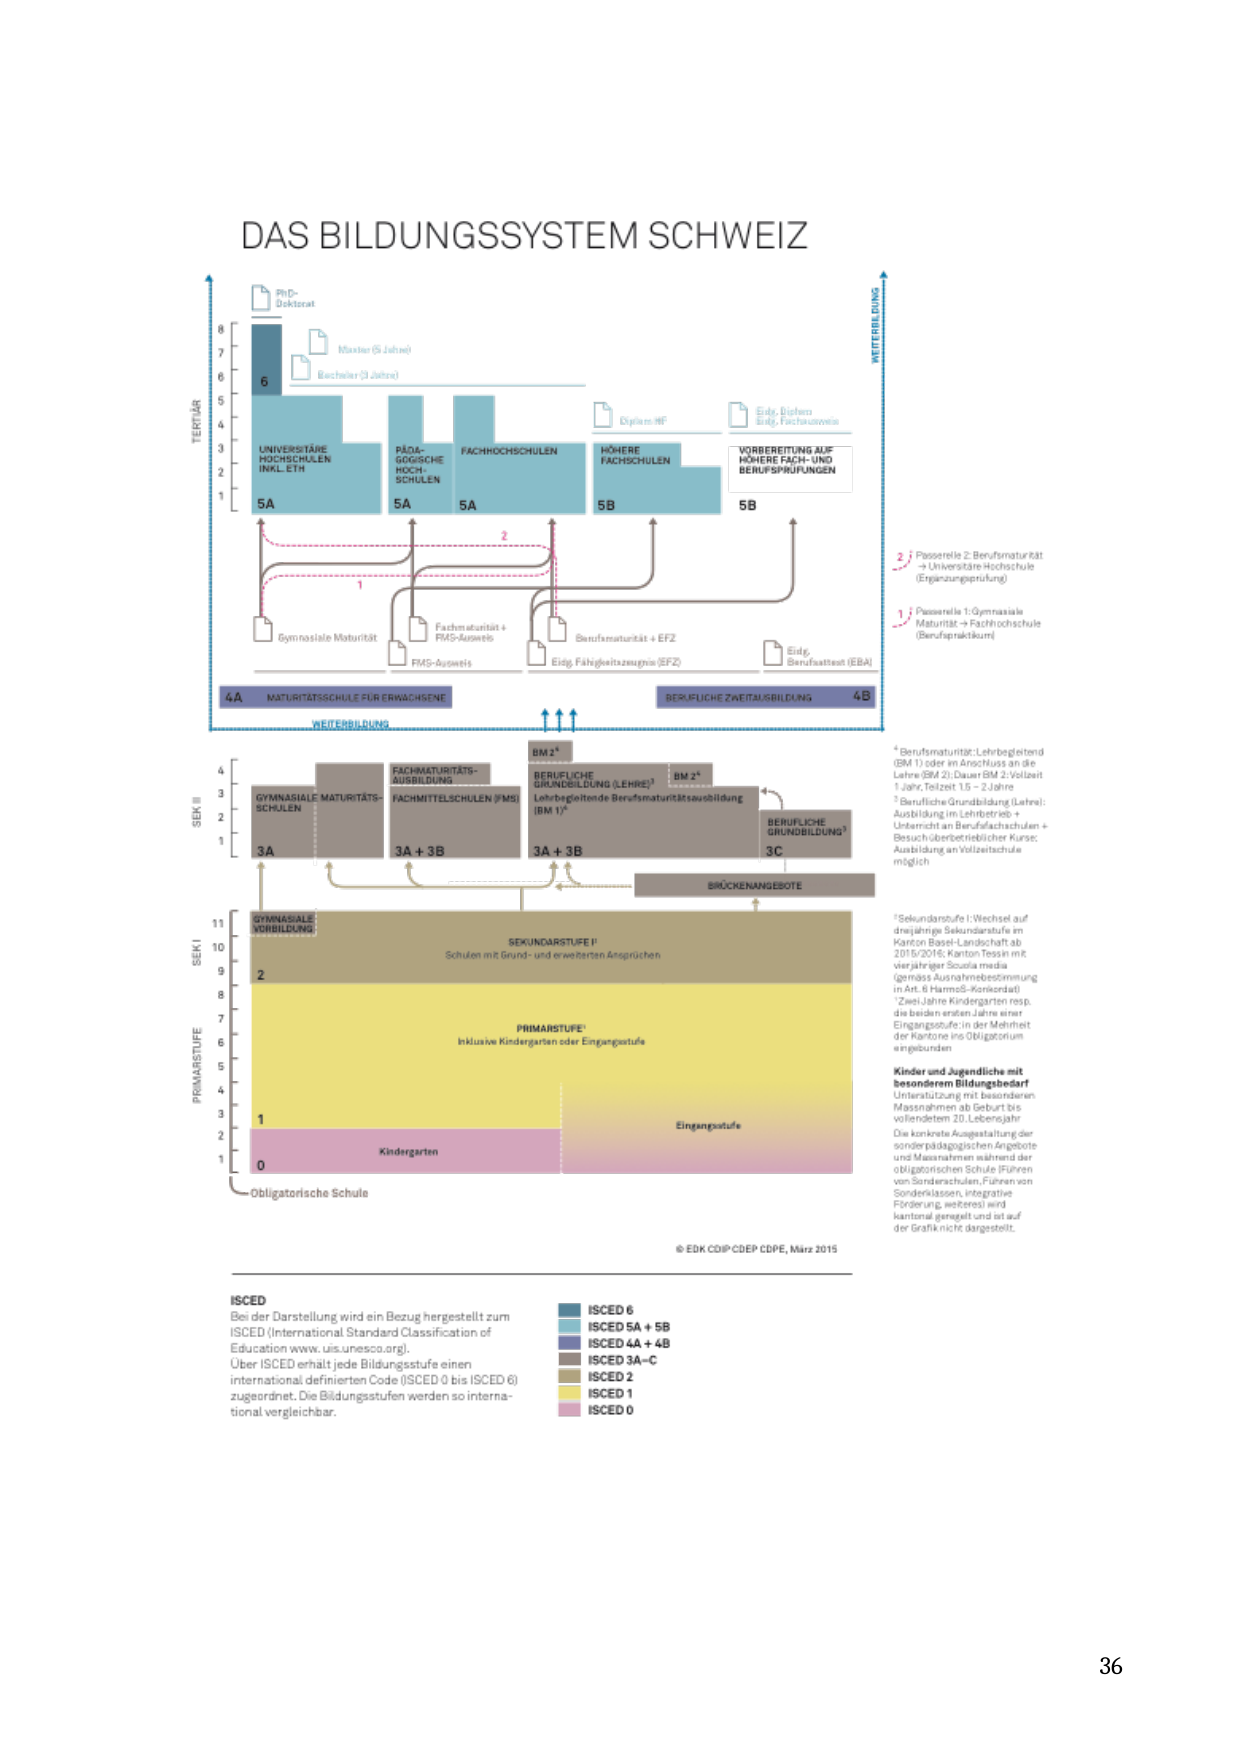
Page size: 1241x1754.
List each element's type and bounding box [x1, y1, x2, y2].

picture [147, 147, 1093, 1483]
